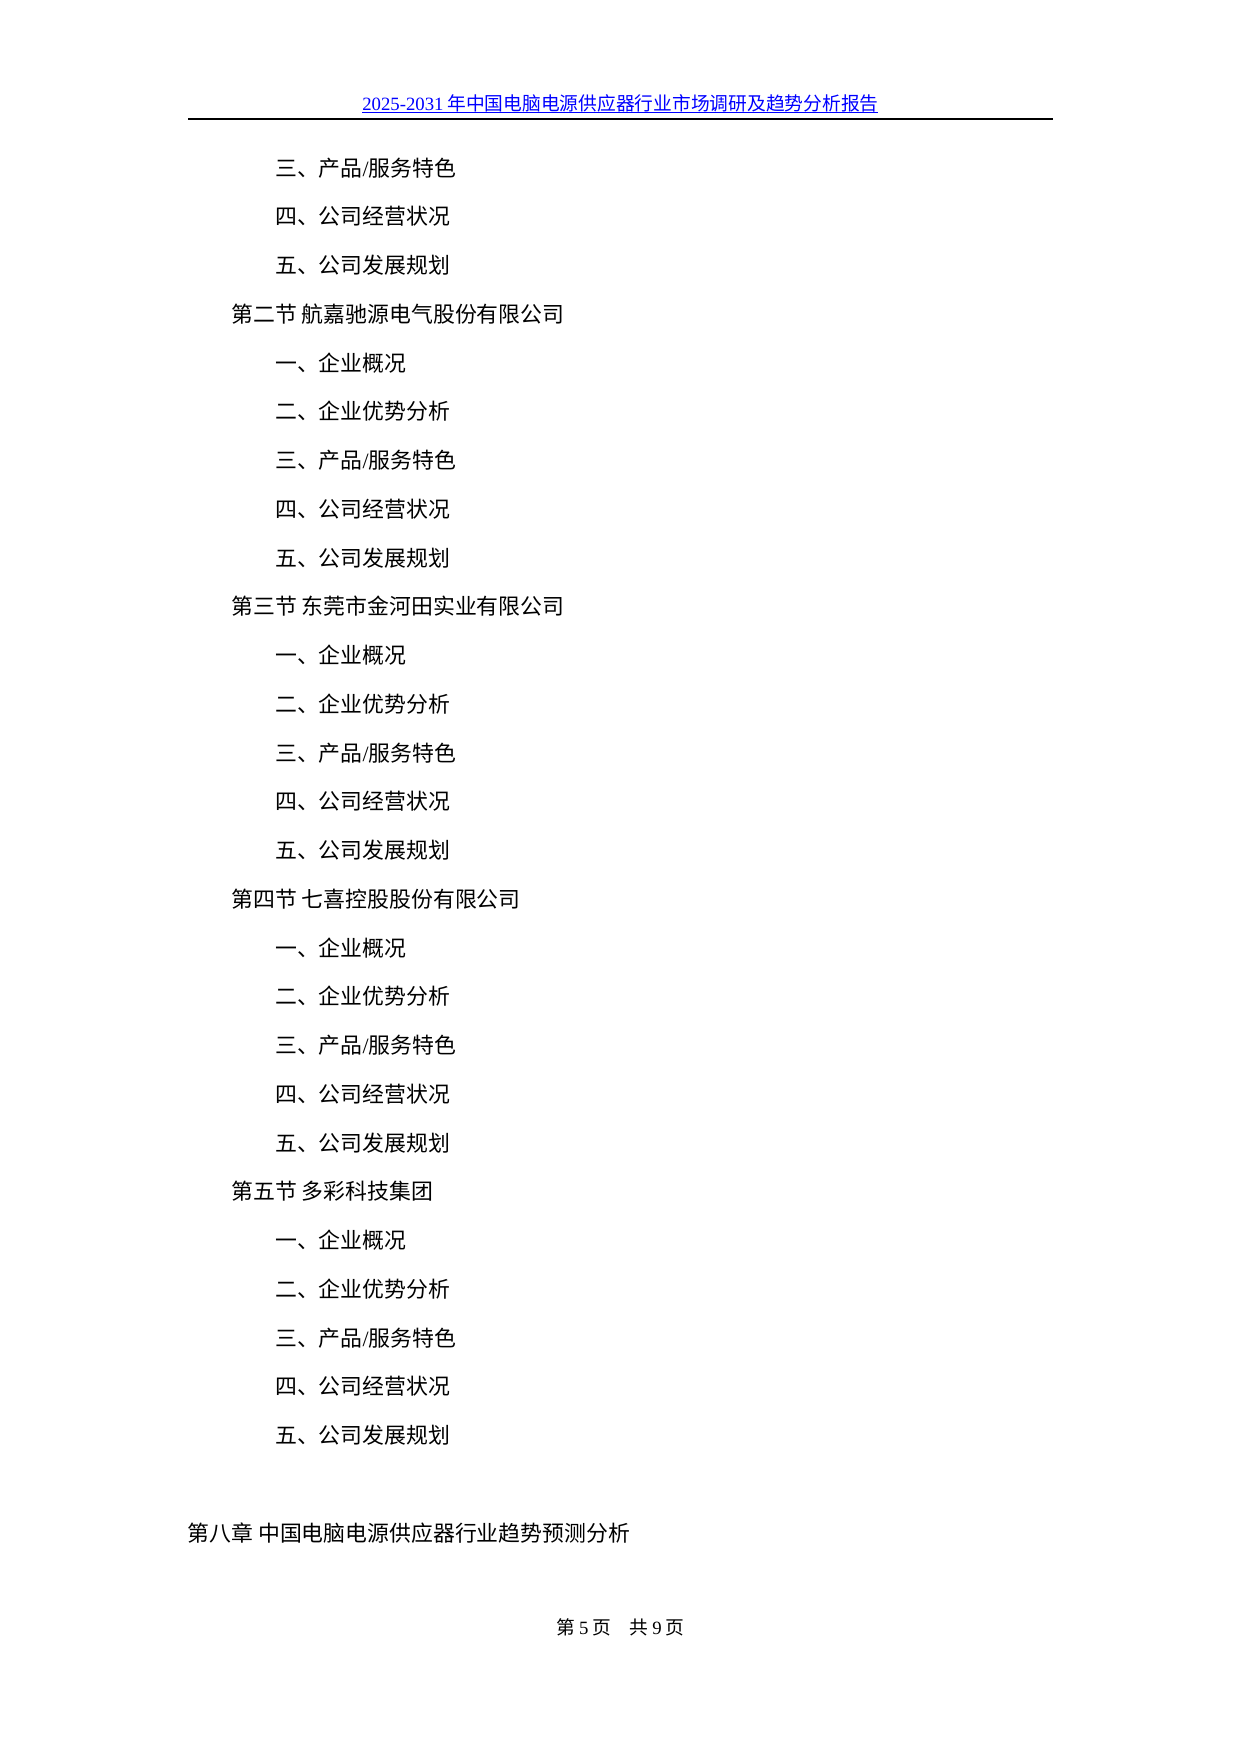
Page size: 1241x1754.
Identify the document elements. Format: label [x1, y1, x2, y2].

text [187, 150, 1053, 1548]
